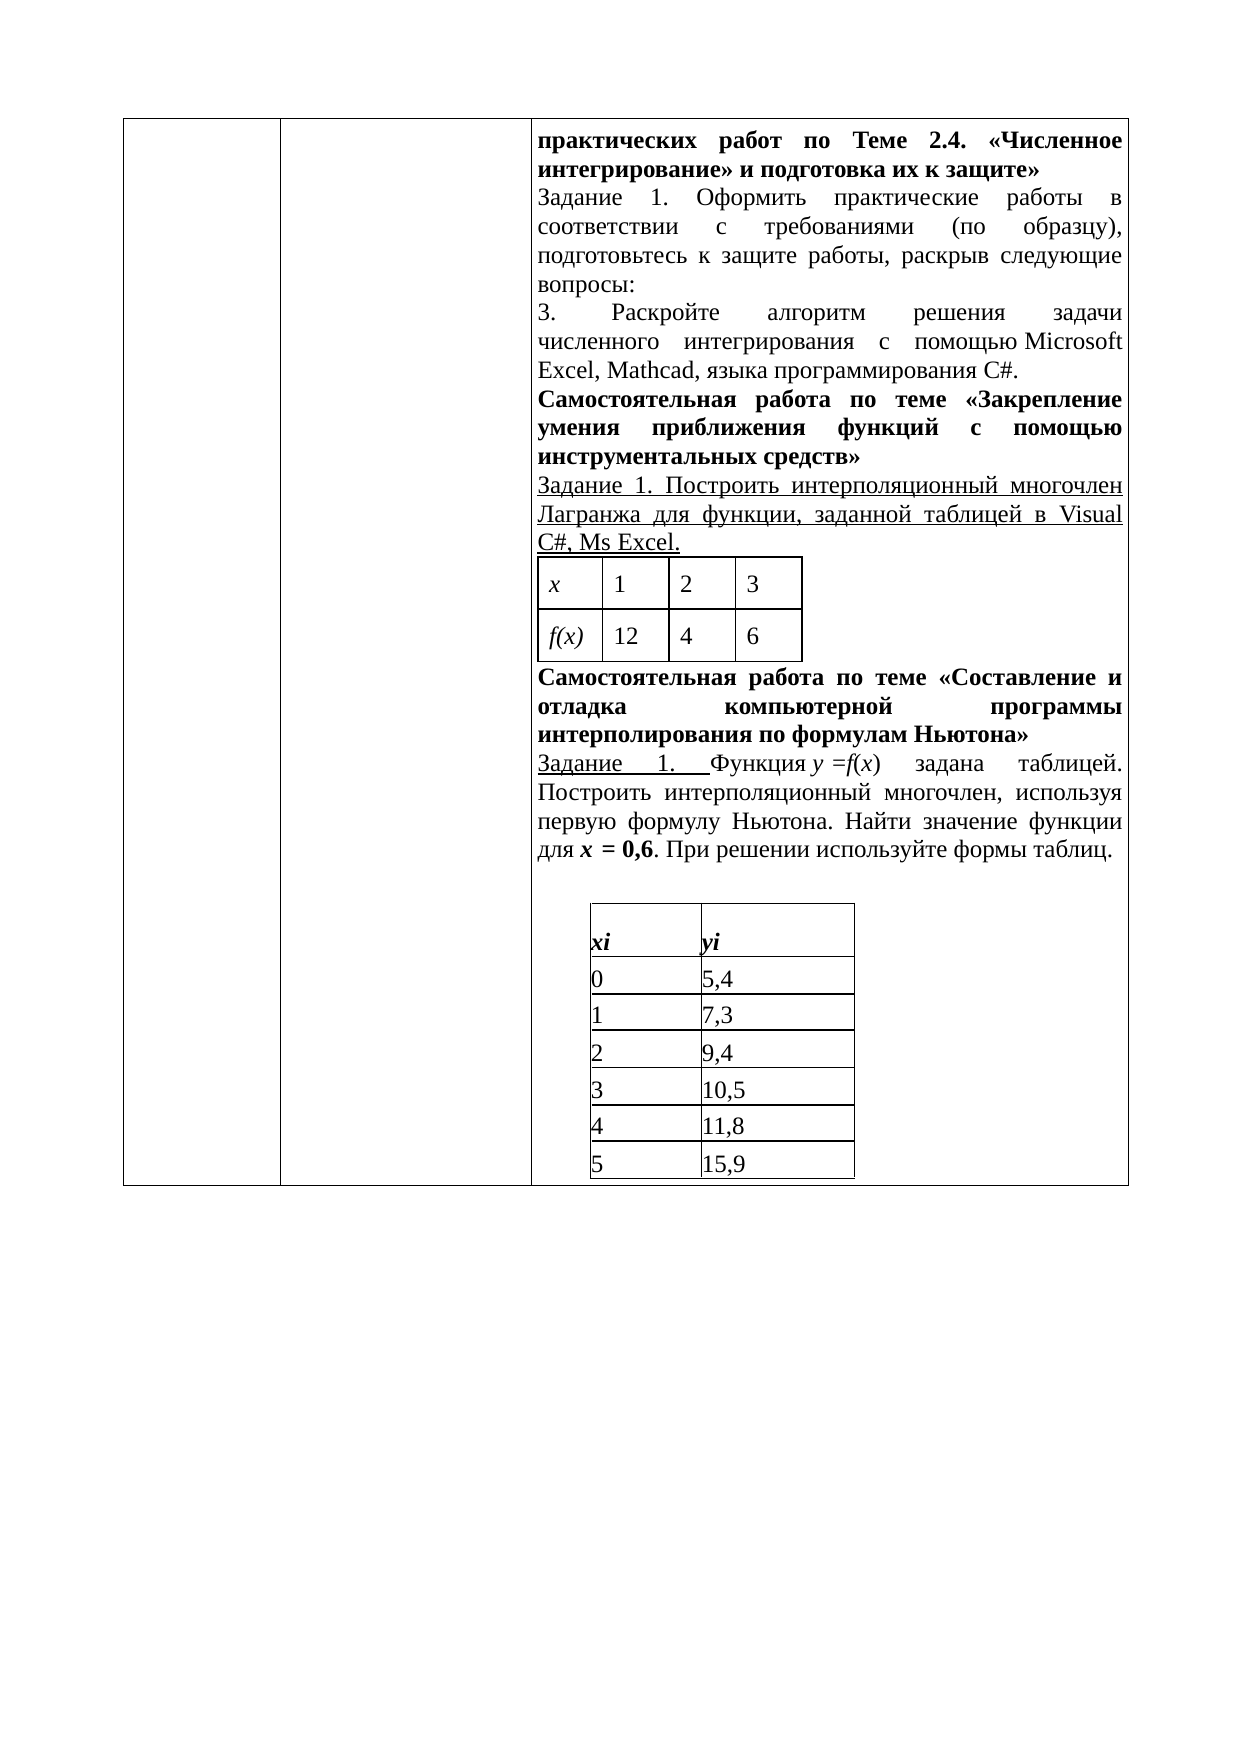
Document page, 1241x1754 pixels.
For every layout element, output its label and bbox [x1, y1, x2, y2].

table_cell [124, 119, 280, 1185]
table_cell [281, 119, 531, 1185]
table_cell [532, 119, 1128, 1185]
